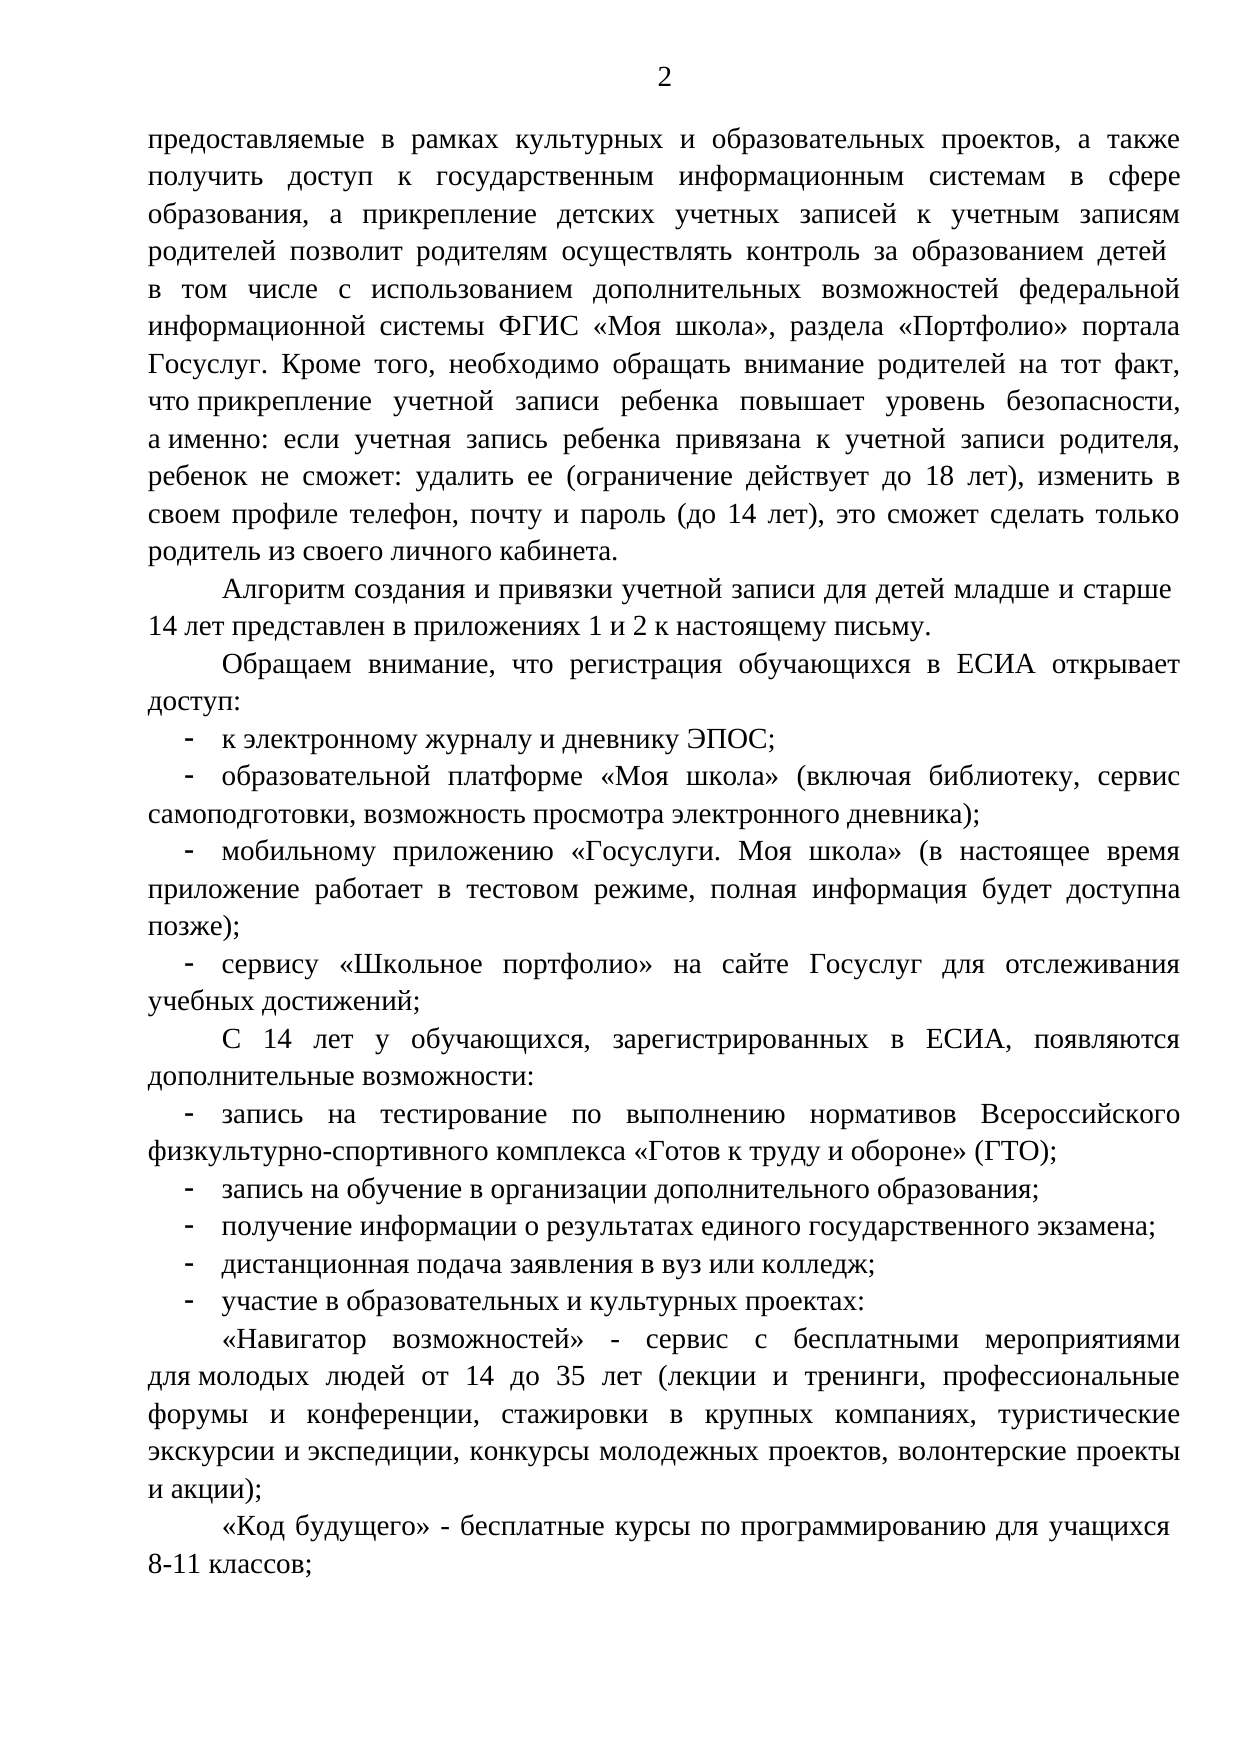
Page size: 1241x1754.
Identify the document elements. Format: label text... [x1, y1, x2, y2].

text «Навигатор возможностей» - сервис с бесплатными мероприятиями для молодых людей от 14 до 35 лет (лекции и тренинги, профессиональные форумы и конференции, стажировки в крупных компаниях, туристические экскурсии и экспедиции, конкурсы молодежных проектов, волонтерские проекты и акции); [148, 1318, 1181, 1506]
list получение информации о результатах единого государственного экзамена; [148, 1206, 1181, 1243]
list к электронному журналу и дневнику ЭПОС; [184, 718, 1181, 756]
text С 14 лет у обучающихся, зарегистрированных в ЕСИА, появляются дополнительные возможности: [148, 1018, 1181, 1093]
list запись на обучение в организации дополнительного образования; [148, 1168, 1181, 1206]
list дистанционная подача заявления в вуз или колледж; [148, 1243, 1181, 1281]
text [148, 118, 1181, 568]
list запись на тестирование по выполнению нормативов Всероссийского физкультурно-спортивного комплекса «Готов к труду и обороне» (ГТО); [148, 1093, 1181, 1168]
list сервису «Школьное портфолио» на сайте Госуслуг для отслеживания учебных достижений; [148, 943, 1181, 1018]
text Алгоритм создания и привязки учетной записи для детей младше и старше 14 лет представлен в приложениях 1 и 2 к настоящему письму. [148, 568, 1181, 643]
text «Код будущего» - бесплатные курсы по программированию для учащихся 8-11 классов; [148, 1506, 1181, 1581]
list участие в образовательных и культурных проектах: [148, 1281, 1181, 1318]
list образовательной платформе «Моя школа» (включая библиотеку, сервис самоподготовки, возможность просмотра электронного дневника); [148, 756, 1181, 831]
text Обращаем внимание, что регистрация обучающихся в ЕСИА открывает доступ: [148, 643, 1181, 718]
list мобильному приложению «Госуслуги. Моя школа» (в настоящее время приложение работает в тестовом режиме, полная информация будет доступна позже); [148, 831, 1181, 943]
